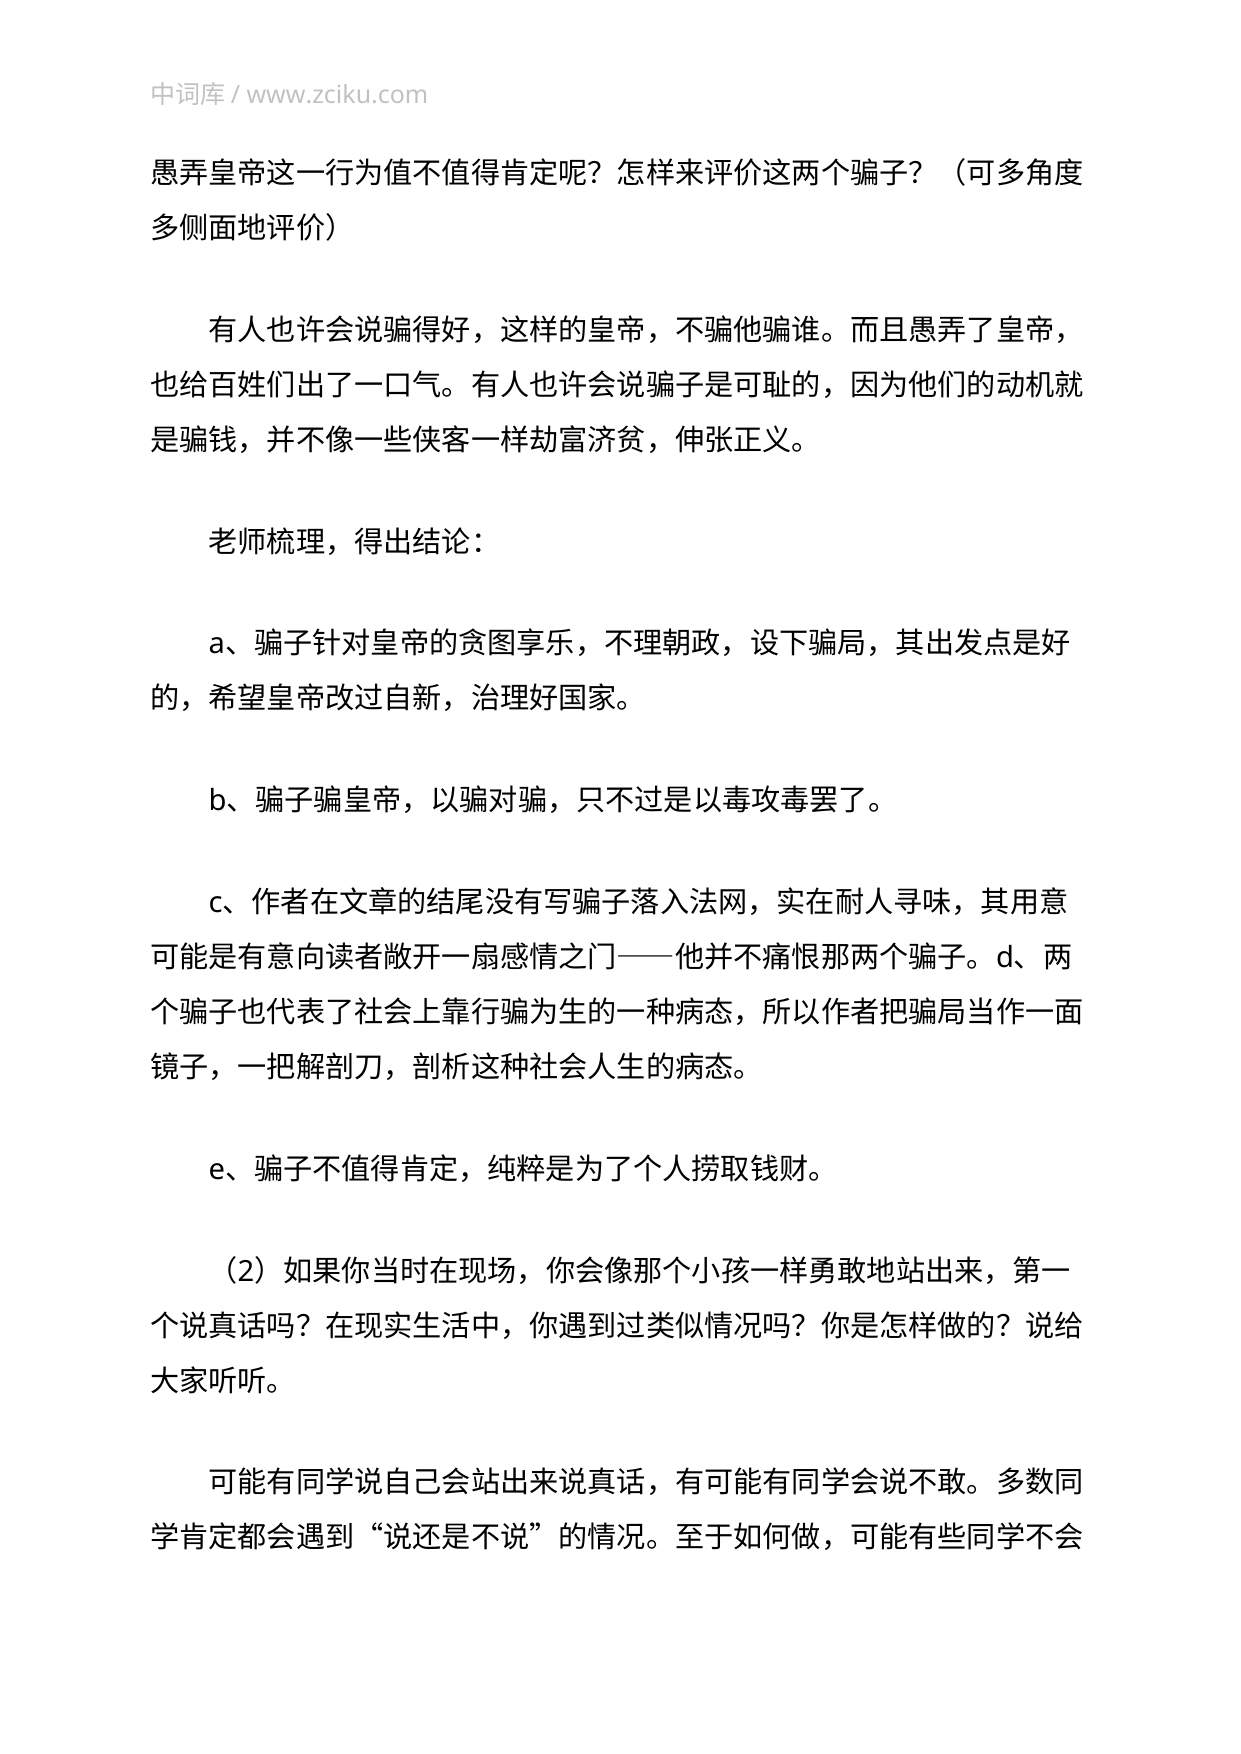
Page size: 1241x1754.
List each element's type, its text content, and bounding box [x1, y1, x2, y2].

text （2）如果你当时在现场，你会像那个小孩一样勇敢地站出来，第一个说真话吗？在现实生活中，你遇到过类似情况吗？你是怎样做的？说给大家听听。 [150, 1247, 1090, 1399]
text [150, 1459, 1090, 1556]
text b、骗子骗皇帝，以骗对骗，只不过是以毒攻毒罢了。 [150, 777, 1090, 819]
text c、作者在文章的结尾没有写骗子落入法网，实在耐人寻味，其用意可能是有意向读者敞开一扇感情之门——他并不痛恨那两个骗子。d、两个骗子也代表了社会上靠行骗为生的一种病态，所以作者把骗局当作一面镜子，一把解剖刀，剖析这种社会人生的病态。 [150, 879, 1090, 1086]
text a、骗子针对皇帝的贪图享乐，不理朝政，设下骗局，其出发点是好的，希望皇帝改过自新，治理好国家。 [150, 620, 1090, 717]
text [150, 150, 1090, 247]
text 有人也许会说骗得好，这样的皇帝，不骗他骗谁。而且愚弄了皇帝，也给百姓们出了一口气。有人也许会说骗子是可耻的，因为他们的动机就是骗钱，并不像一些侠客一样劫富济贫，伸张正义。 [150, 307, 1090, 459]
text 老师梳理，得出结论： [150, 518, 1090, 561]
text e、骗子不值得肯定，纯粹是为了个人捞取钱财。 [150, 1145, 1090, 1188]
